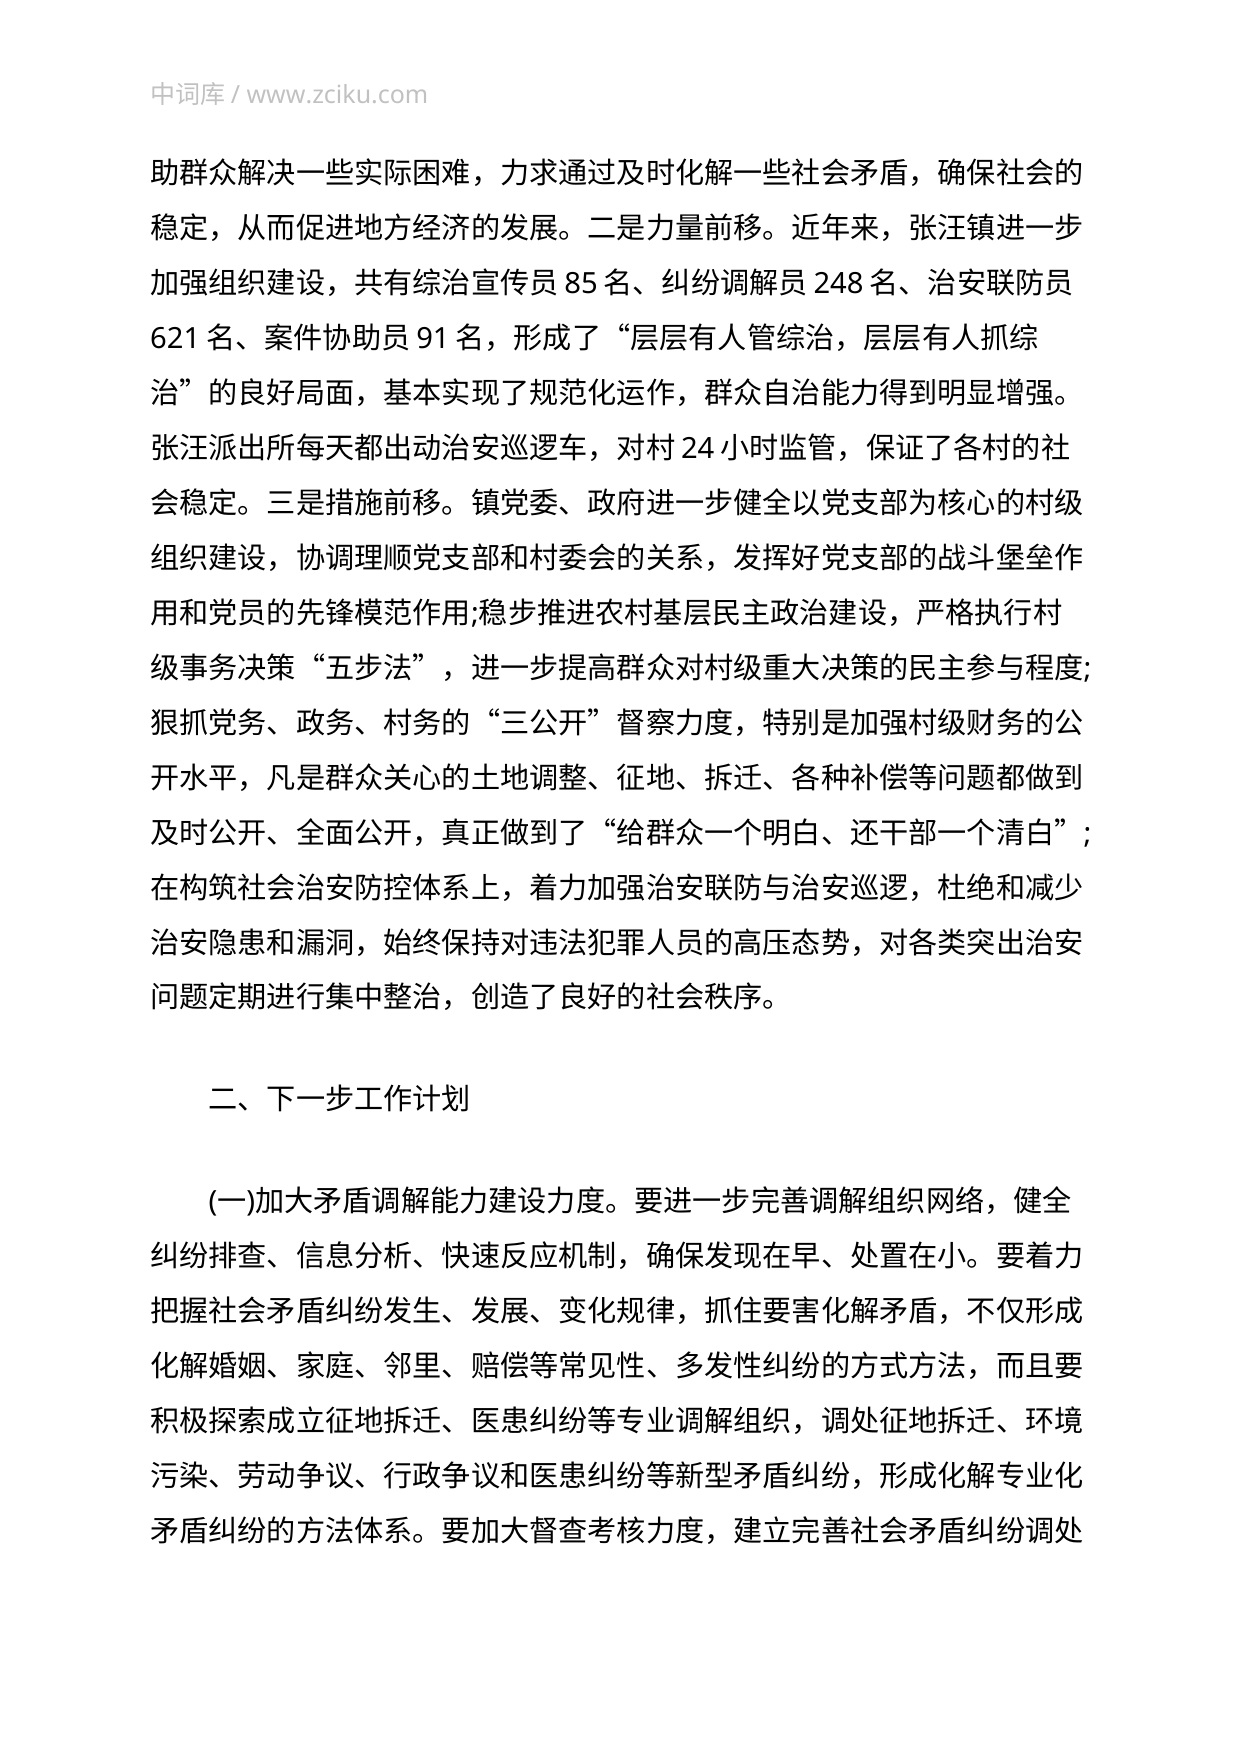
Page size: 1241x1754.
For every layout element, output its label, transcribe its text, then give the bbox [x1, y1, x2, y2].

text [150, 1178, 1090, 1549]
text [150, 150, 1090, 1016]
text 二、下一步工作计划 [150, 1076, 1090, 1118]
